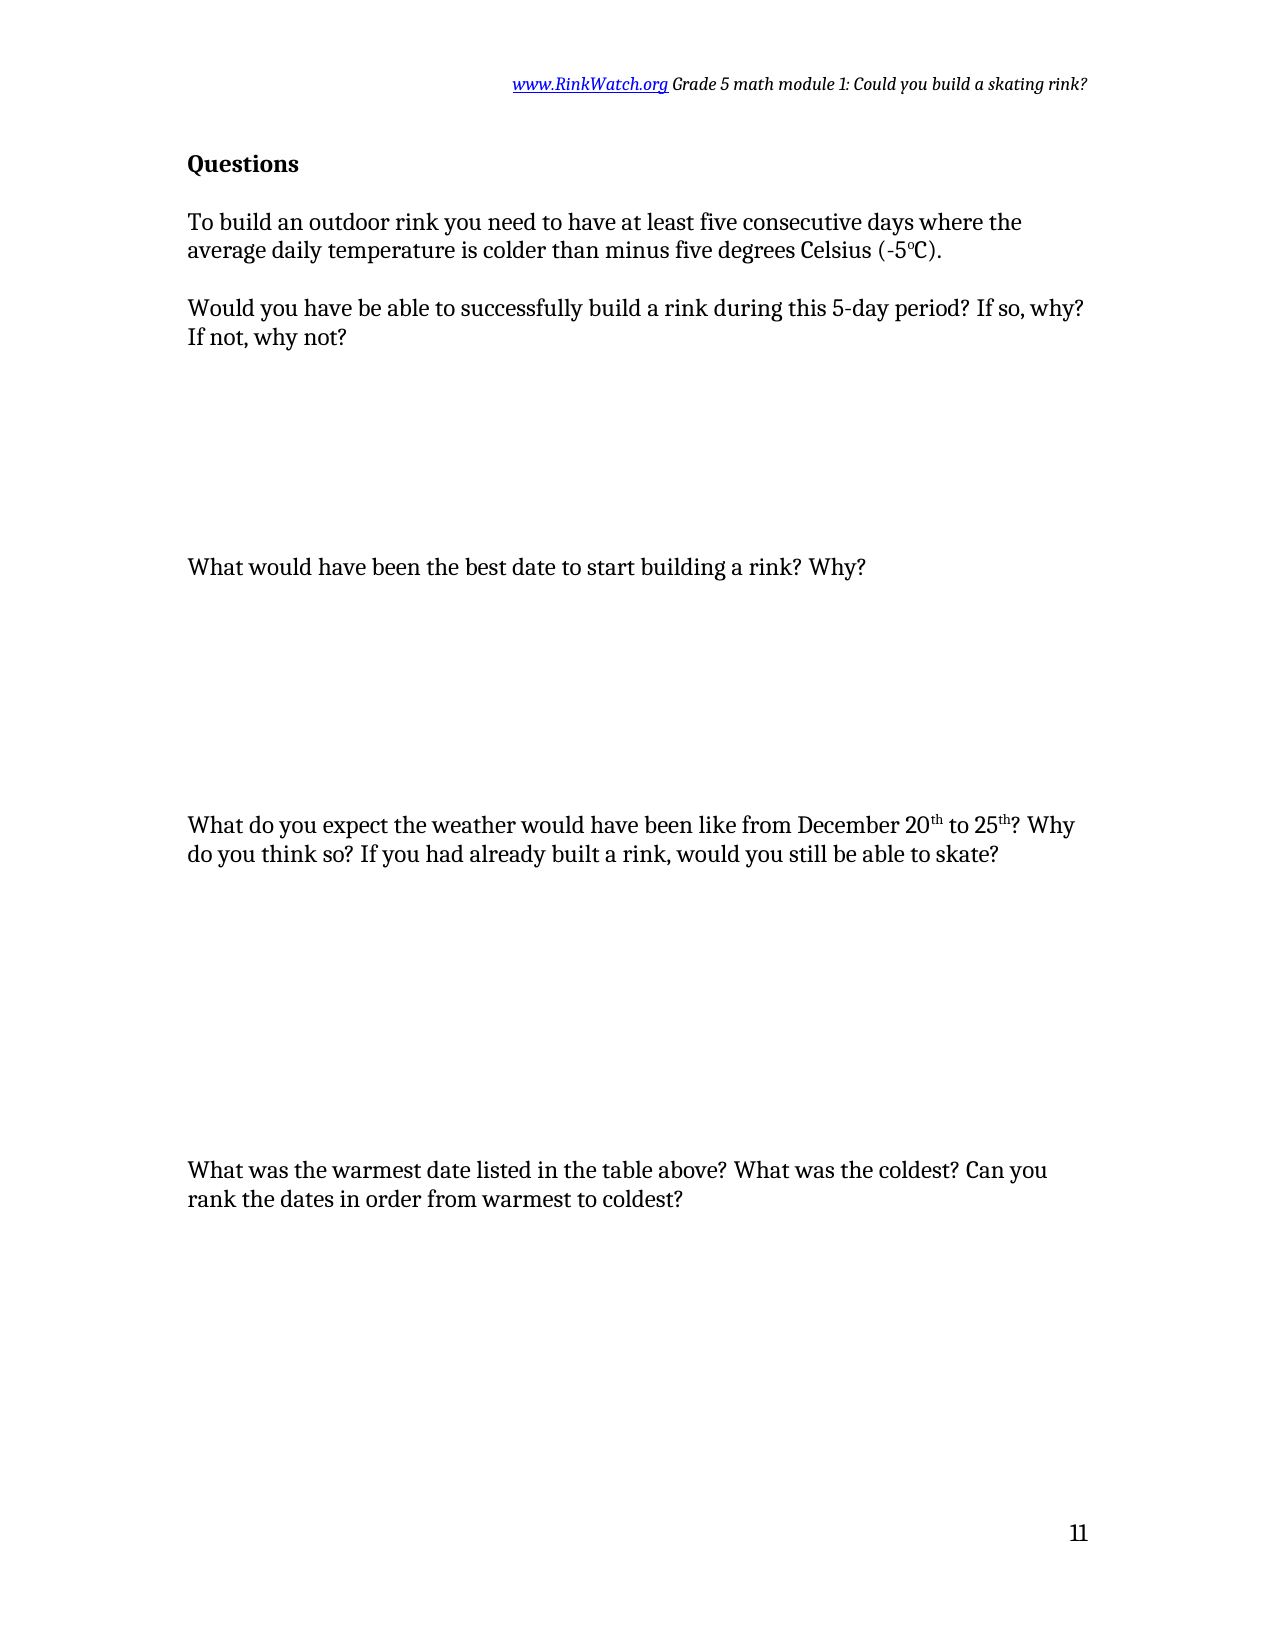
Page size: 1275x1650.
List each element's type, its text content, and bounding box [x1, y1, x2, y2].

text What do you expect the weather would have been like from December 20th to 25th? Why do you think so? If you had already built a rink, would you still be able to skate? [187, 811, 1087, 869]
text What was the warmest date listed in the table above? What was the coldest? Can you rank the dates in order from warmest to coldest? [187, 1156, 1087, 1214]
text To build an outdoor rink you need to have at least five consecutive days where the average daily temperature is colder than minus five degrees Celsius (-5oC). [187, 207, 1087, 265]
text Questions [187, 150, 1087, 179]
text What would have been the best date to start building a rink? Why? [187, 552, 1087, 581]
text Would you have be able to successfully build a rink during this 5-day period? If so, why? If not, why not? [187, 294, 1087, 351]
